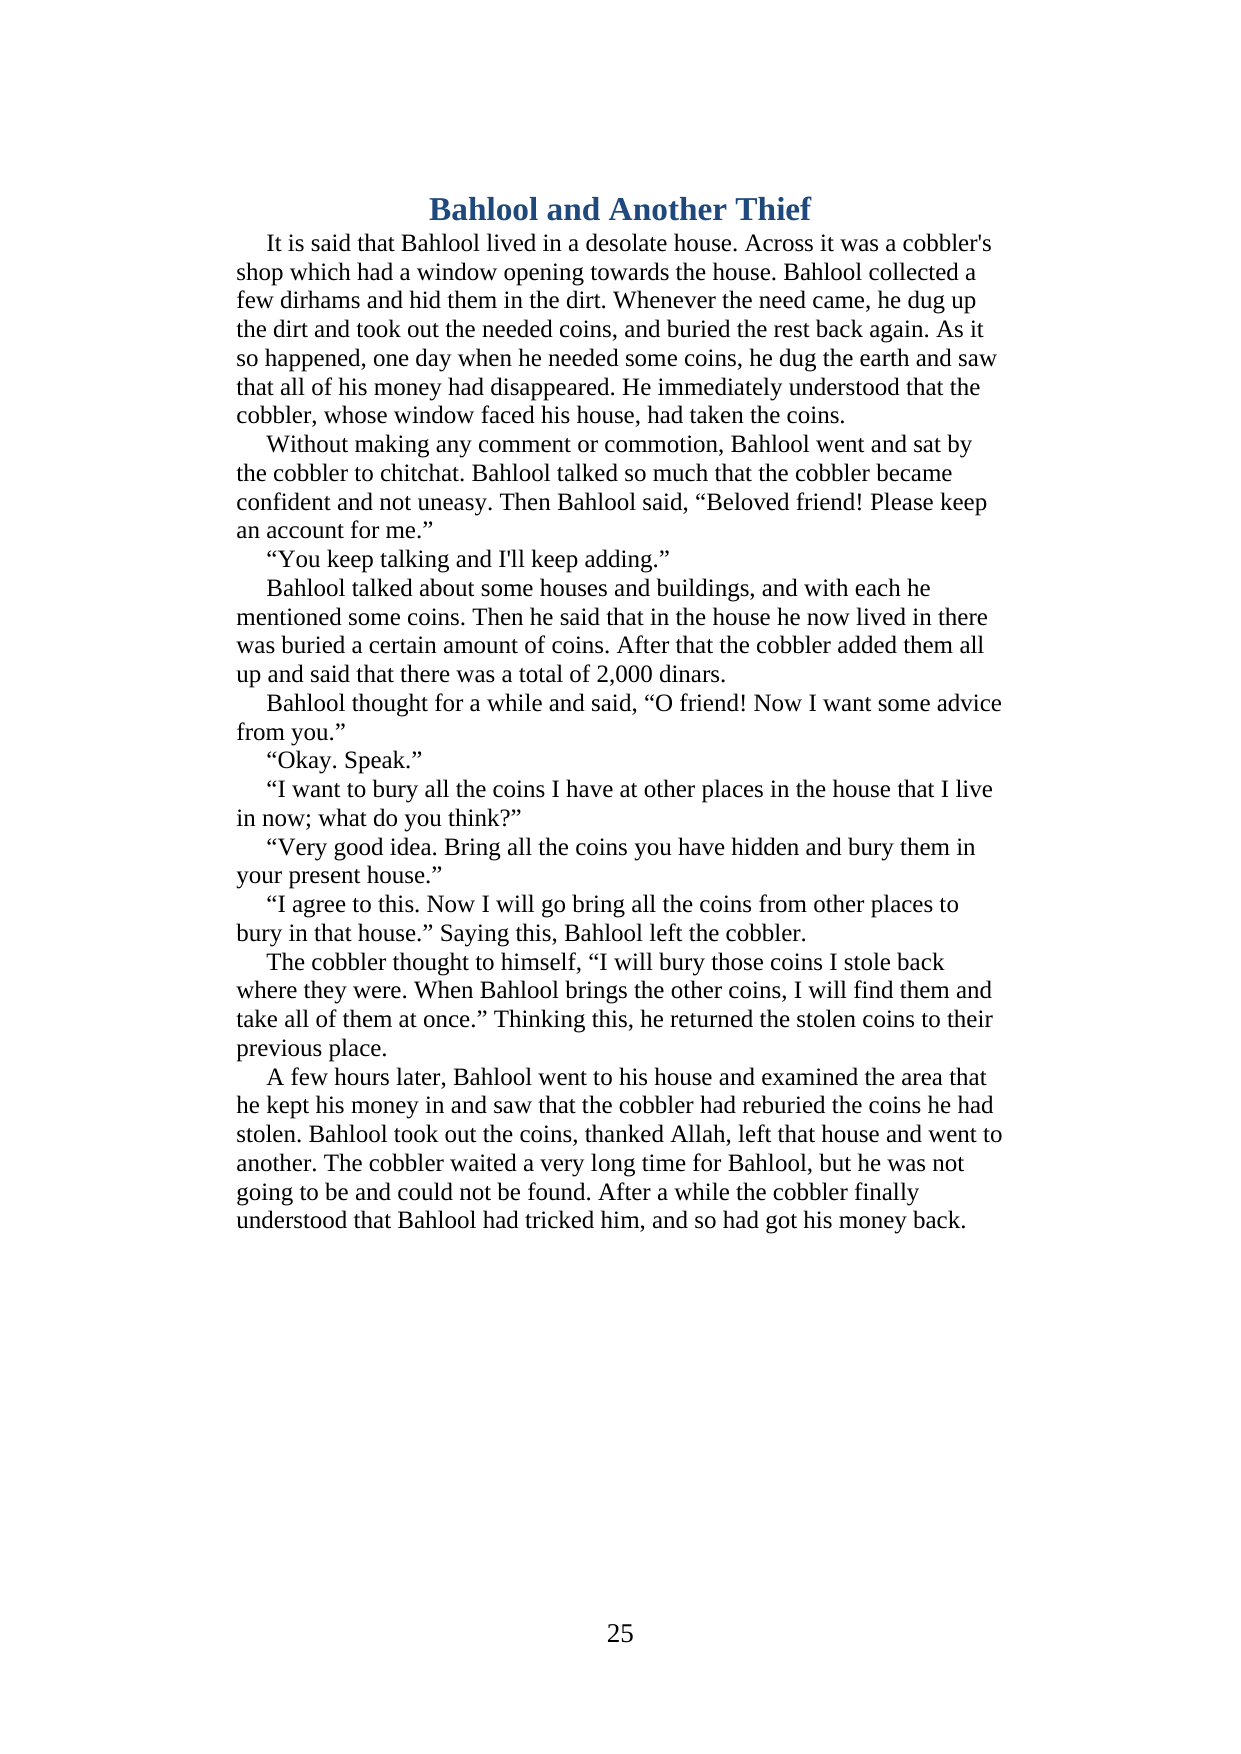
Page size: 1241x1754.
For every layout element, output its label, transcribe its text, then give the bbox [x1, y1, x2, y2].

text “Okay. Speak.” [236, 746, 1004, 774]
text Bahlool talked about some houses and buildings, and with each he mentioned some coins. Then he said that in the house he now lived in there was buried a certain amount of coins. After that the cobbler added them all up and said that there was a total of 2,000 dinars. [236, 573, 1004, 688]
subtitle Bahlool and Another Thief [236, 190, 1004, 228]
text “I want to bury all the coins I have at other places in the house that I live in now; what do you think?” [236, 774, 1004, 832]
text It is said that Bahlool lived in a desolate house. Across it was a cobbler's shop which had a window opening towards the house. Bahlool collected a few dirhams and hid them in the dirt. Whenever the need came, he dug up the dirt and took out the needed coins, and buried the rest back again. As it so happened, one day when he needed some coins, he dug the earth and saw that all of his money had disappeared. He immediately understood that the cobbler, whose window faced his house, had taken the coins. [236, 228, 1004, 429]
text A few hours later, Bahlool went to his house and examined the area that he kept his money in and saw that the cobbler had reburied the coins he had stolen. Bahlool took out the coins, thanked Allah, left that house and went to another. The cobbler waited a very long time for Bahlool, but he was not going to be and could not be found. After a while the cobbler finally understood that Bahlool had tricked him, and so had got his money back. [236, 1062, 1004, 1234]
text “Very good idea. Bring all the coins you have hidden and bury them in your present house.” [236, 832, 1004, 889]
text Without making any comment or commotion, Bahlool went and sat by the cobbler to chitchat. Bahlool talked so much that the cobbler became confident and not uneasy. Then Bahlool said, “Beloved friend! Please keep an account for me.” [236, 429, 1004, 544]
text “I agree to this. Now I will go bring all the coins from other places to bury in that house.” Saying this, Bahlool left the cobbler. [236, 889, 1004, 947]
text Bahlool thought for a while and said, “O friend! Now I want some advice from you.” [236, 688, 1004, 746]
text “You keep talking and I'll keep adding.” [236, 544, 1004, 573]
text The cobbler thought to himself, “I will bury those coins I stole back where they were. When Bahlool brings the other coins, I will find them and take all of them at once.” Thinking this, he returned the stolen coins to their previous place. [236, 947, 1004, 1062]
